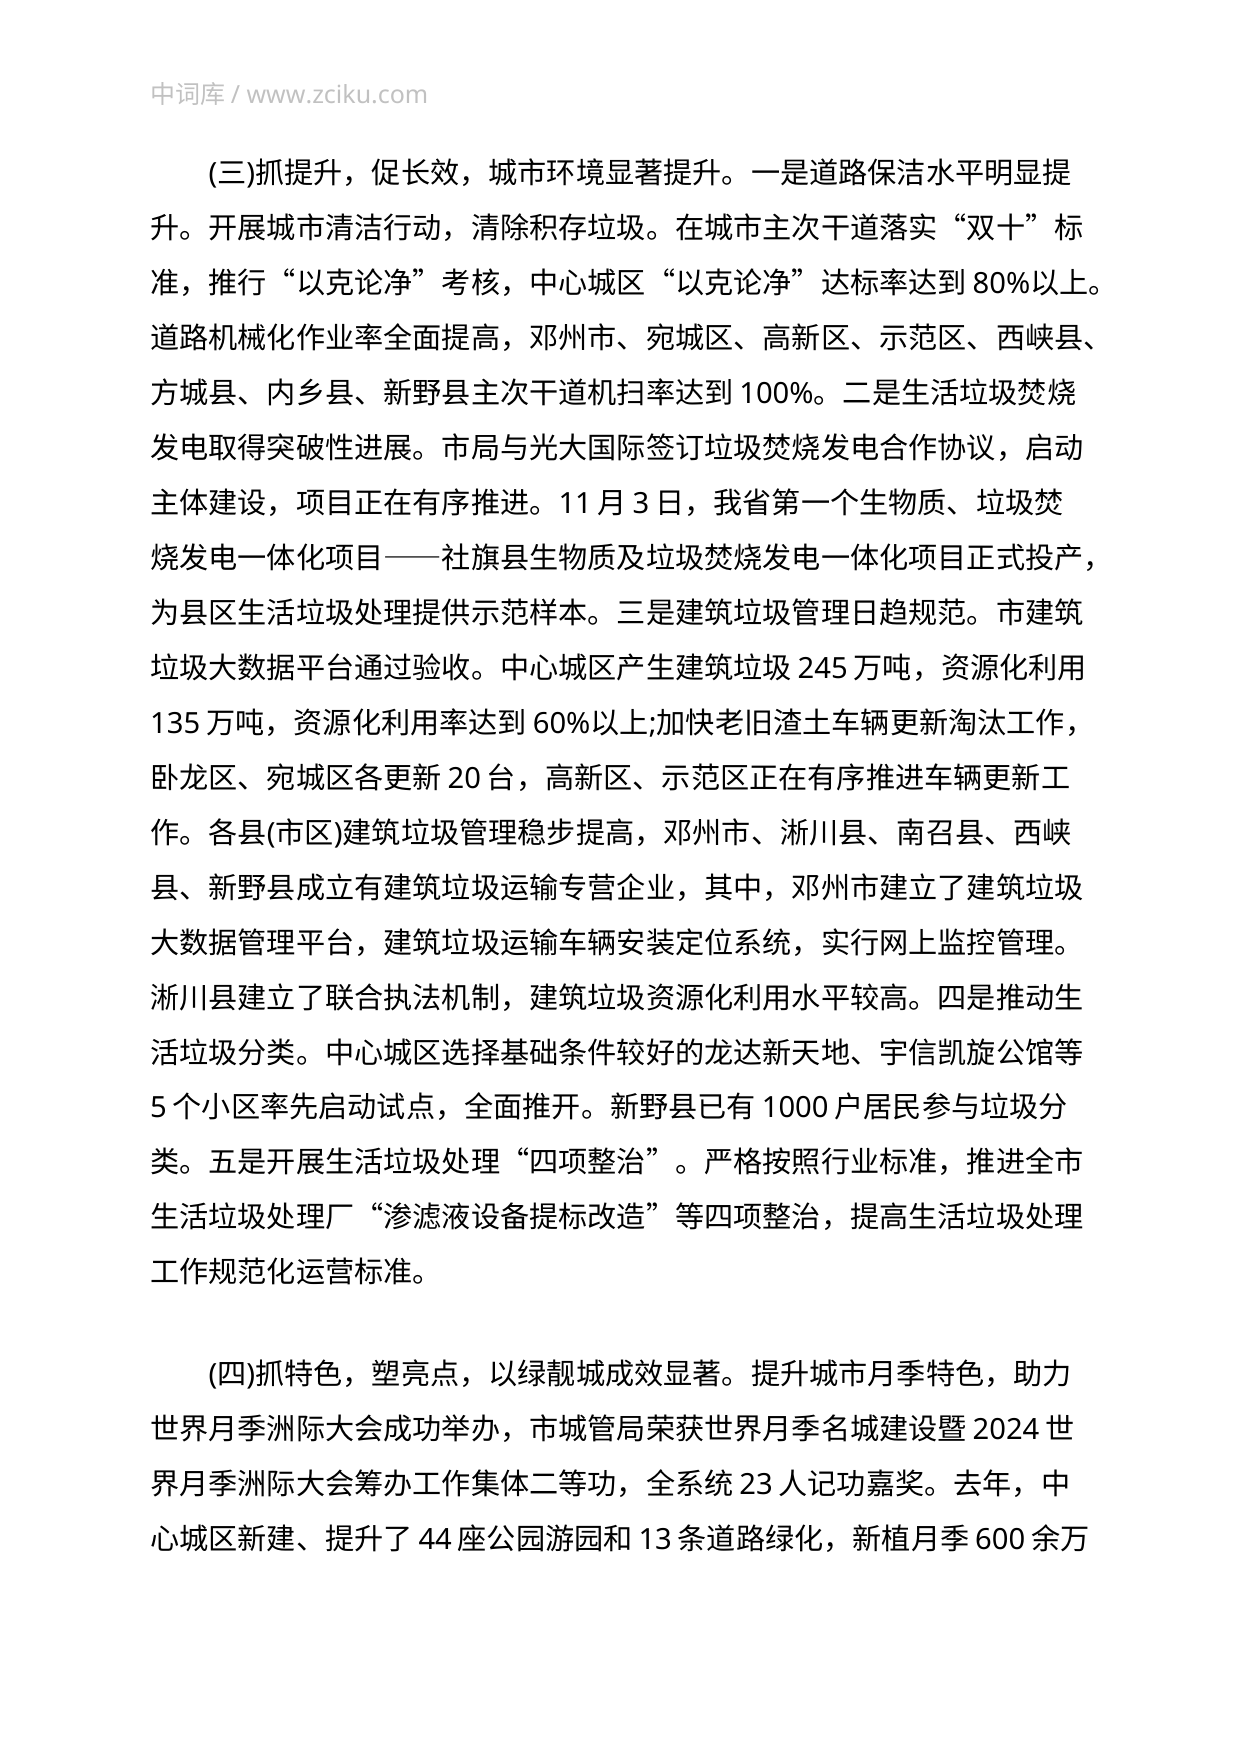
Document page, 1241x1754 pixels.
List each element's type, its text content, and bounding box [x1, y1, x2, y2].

text (三)抓提升，促长效，城市环境显著提升。一是道路保洁水平明显提升。开展城市清洁行动，清除积存垃圾。在城市主次干道落实“双十”标准，推行“以克论净”考核，中心城区“以克论净”达标率达到80%以上。道路机械化作业率全面提高，邓州市、宛城区、高新区、示范区、西峡县、方城县、内乡县、新野县主次干道机扫率达到100%。二是生活垃圾焚烧发电取得突破性进展。市局与光大国际签订垃圾焚烧发电合作协议，启动主体建设，项目正在有序推进。11月3日，我省第一个生物质、垃圾焚烧发电一体化项目——社旗县生物质及垃圾焚烧发电一体化项目正式投产，为县区生活垃圾处理提供示范样本。三是建筑垃圾管理日趋规范。市建筑垃圾大数据平台通过验收。中心城区产生建筑垃圾245万吨，资源化利用135万吨，资源化利用率达到60%以上;加快老旧渣土车辆更新淘汰工作，卧龙区、宛城区各更新20台，高新区、示范区正在有序推进车辆更新工作。各县(市区)建筑垃圾管理稳步提高，邓州市、淅川县、南召县、西峡县、新野县成立有建筑垃圾运输专营企业，其中，邓州市建立了建筑垃圾大数据管理平台，建筑垃圾运输车辆安装定位系统，实行网上监控管理。淅川县建立了联合执法机制，建筑垃圾资源化利用水平较高。四是推动生活垃圾分类。中心城区选择基础条件较好的龙达新天地、宇信凯旋公馆等5个小区率先启动试点，全面推开。新野县已有1000户居民参与垃圾分类。五是开展生活垃圾处理“四项整治”。严格按照行业标准，推进全市生活垃圾处理厂“渗滤液设备提标改造”等四项整治，提高生活垃圾处理工作规范化运营标准。 [150, 150, 1090, 1291]
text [150, 1351, 1090, 1558]
